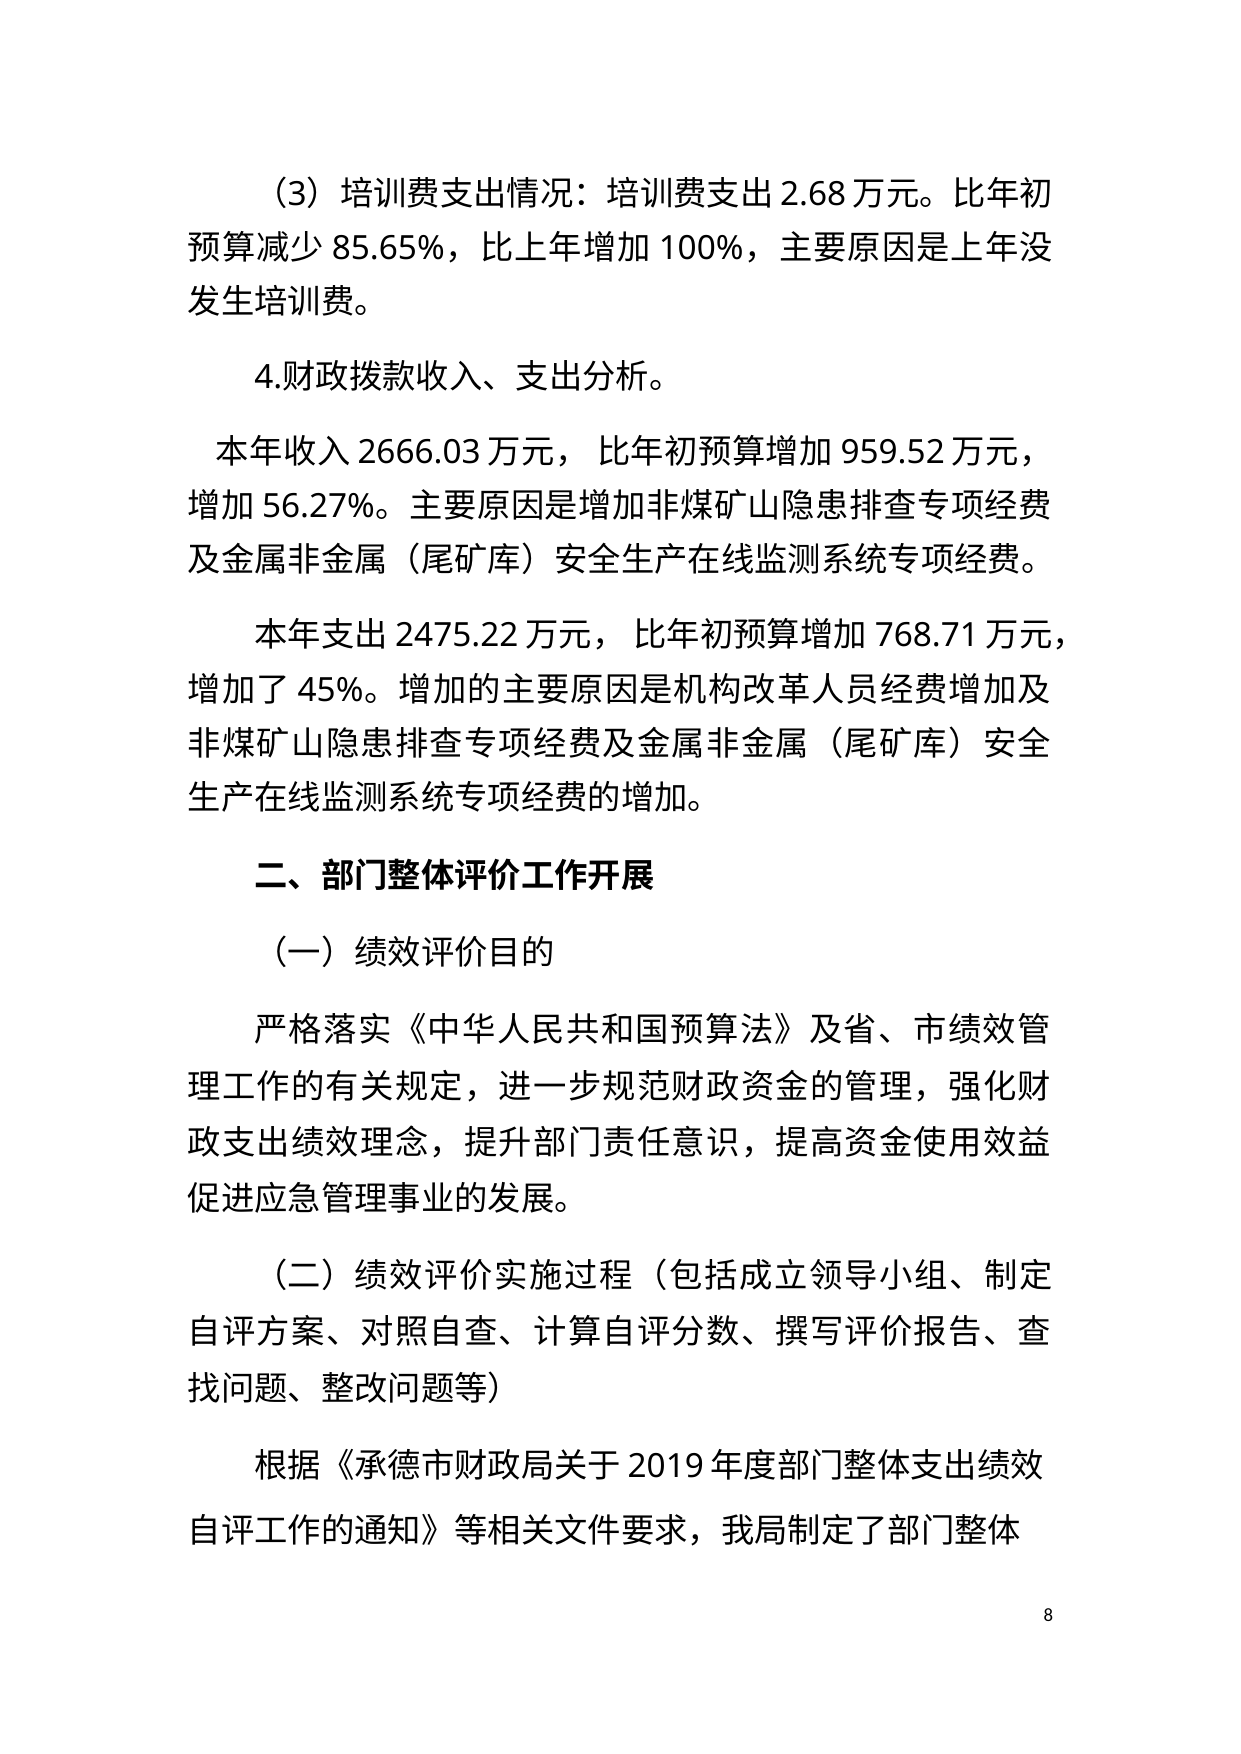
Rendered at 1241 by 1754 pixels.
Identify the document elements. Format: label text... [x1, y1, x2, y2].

text 严格落实《中华人民共和国预算法》及省、市绩效管理工作的有关规定，进一步规范财政资金的管理，强化财政支出绩效理念，提升部门责任意识，提高资金使用效益，促进应急管理事业的发展。 [187, 995, 1053, 1220]
list 绩效评价实施过程（包括成立领导小组、制定自评方案、对照自查、计算自评分数、撰写评价报告、查找问题、整改问题等） [187, 1241, 1053, 1410]
text （3）培训费支出情况：培训费支出2.68万元。比年初预算减少85.65%，比上年增加100%，主要原因是上年没发生培训费。 [187, 162, 1053, 324]
list 本年支出2475.22万元， 比年初预算增加768.71万元，增加了45%。增加的主要原因是机构改革人员经费增加及非煤矿山隐患排查专项经费及金属非金属（尾矿库）安全生产在线监测系统专项经费的增加。 [187, 603, 1053, 820]
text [187, 1431, 1053, 1561]
text 4.财政拨款收入、支出分析。 [187, 345, 1053, 399]
text 二、部门整体评价工作开展 [187, 841, 1053, 897]
text （一）绩效评价目的 [187, 918, 1053, 974]
list 本年收入2666.03万元， 比年初预算增加959.52万元，增加56.27%。主要原因是增加非煤矿山隐患排查专项经费及金属非金属（尾矿库）安全生产在线监测系统专项经费。 [187, 420, 1053, 583]
